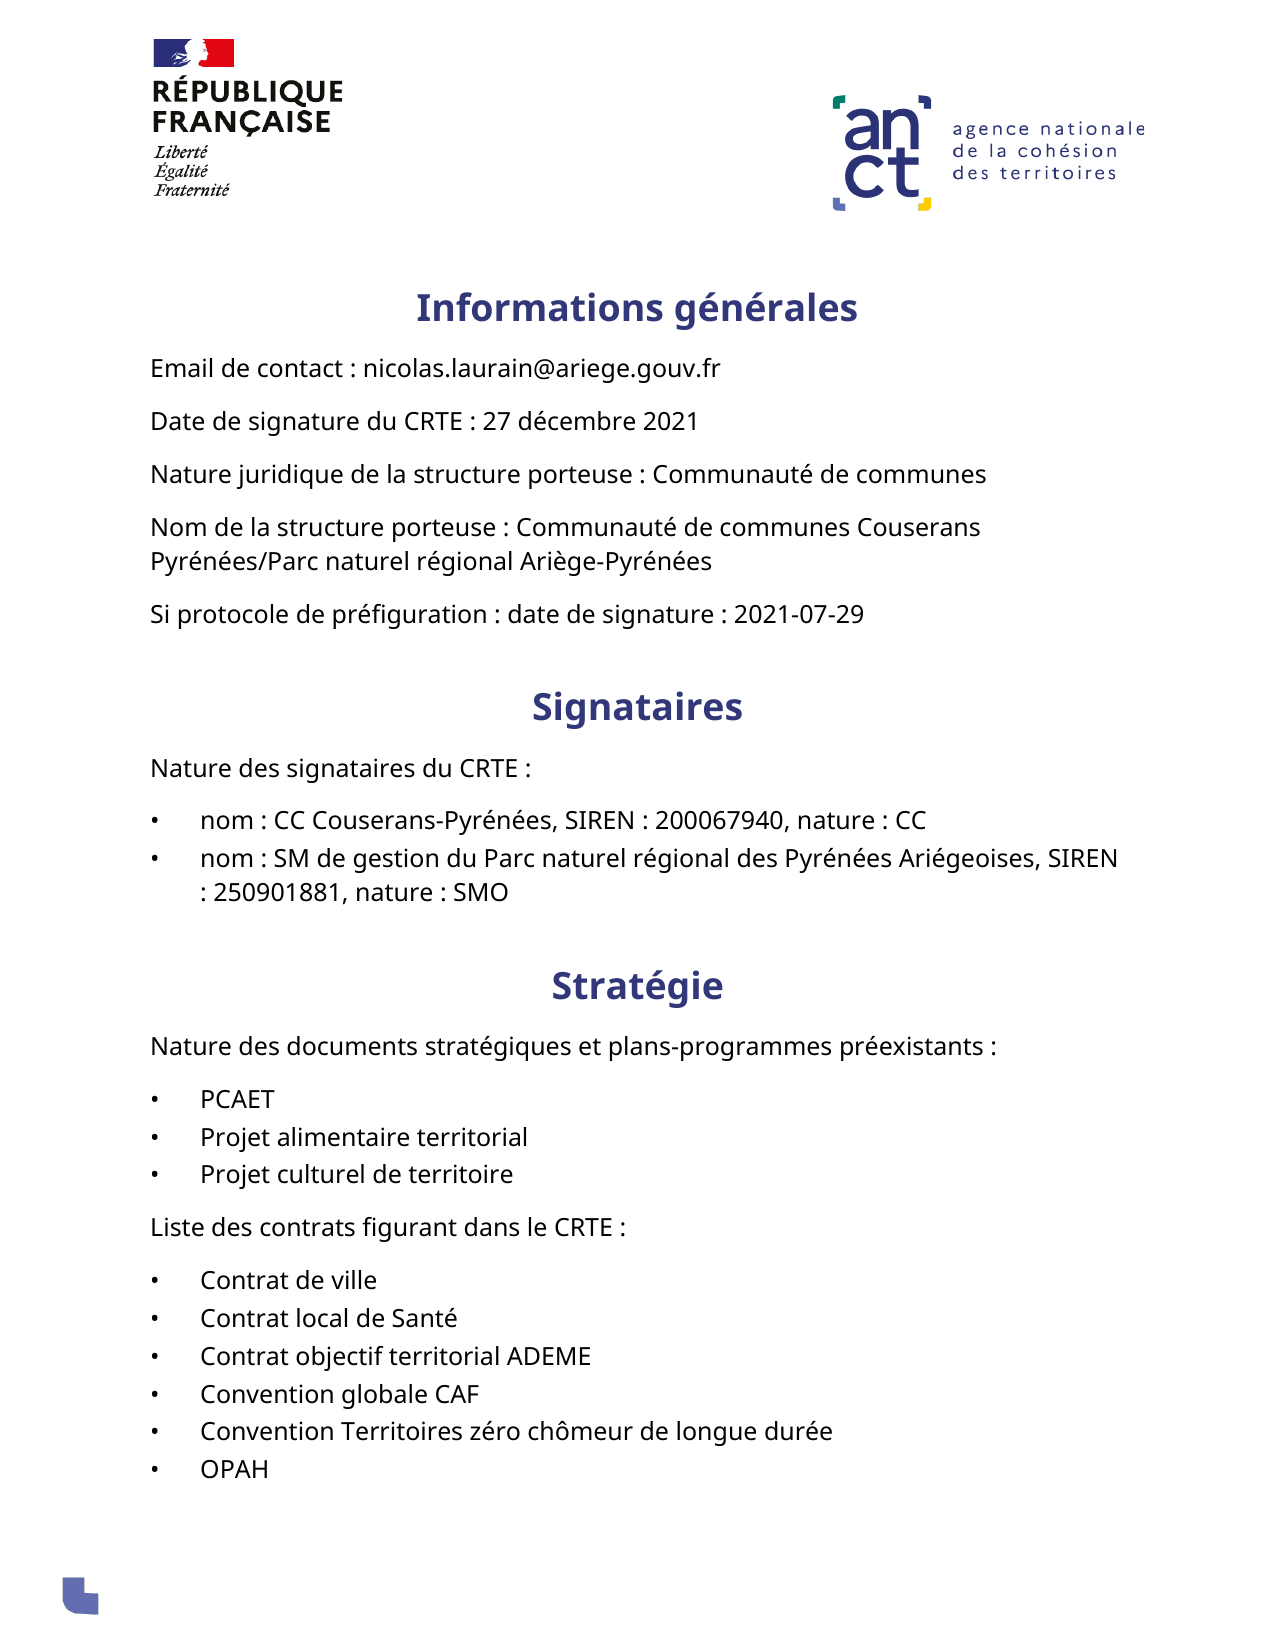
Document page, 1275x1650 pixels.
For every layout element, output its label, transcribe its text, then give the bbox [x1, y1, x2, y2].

subtitle Signataires [150, 680, 1125, 731]
text Nature des documents stratégiques et plans-programmes préexistants : [150, 1029, 1125, 1063]
text Email de contact : nicolas.laurain@ariege.gouv.fr [150, 351, 1125, 385]
picture [51, 1569, 108, 1624]
list Contrat objectif territorial ADEME [150, 1338, 1125, 1372]
text Date de signature du CRTE : 27 décembre 2021 [150, 404, 1125, 438]
text Liste des contrats figurant dans le CRTE : [150, 1210, 1125, 1244]
text Si protocole de préfiguration : date de signature : 2021-07-29 [150, 596, 1125, 630]
list nom : SM de gestion du Parc naturel régional des Pyrénées Ariégeoises, SIREN : 250901881, nature : SMO [150, 841, 1125, 909]
list Contrat de ville [150, 1263, 1125, 1297]
list Convention globale CAF [150, 1376, 1125, 1410]
list Convention Territoires zéro chômeur de longue durée [150, 1414, 1125, 1448]
list Projet alimentaire territorial [150, 1119, 1125, 1153]
list OPAH [150, 1452, 1125, 1486]
list PCAET [150, 1082, 1125, 1116]
picture [832, 95, 1145, 211]
list nom : CC Couserans-Pyrénées, SIREN : 200067940, nature : CC [150, 803, 1125, 837]
list Projet culturel de territoire [150, 1157, 1125, 1191]
text Nom de la structure porteuse : Communauté de communes Couserans Pyrénées/Parc naturel régional Ariège-Pyrénées [150, 509, 1125, 578]
text Nature des signataires du CRTE : [150, 750, 1125, 784]
subtitle Stratégie [150, 959, 1125, 1010]
text Nature juridique de la structure porteuse : Communauté de communes [150, 457, 1125, 491]
list Contrat local de Santé [150, 1301, 1125, 1335]
subtitle Informations générales [150, 281, 1125, 332]
picture [153, 39, 343, 196]
